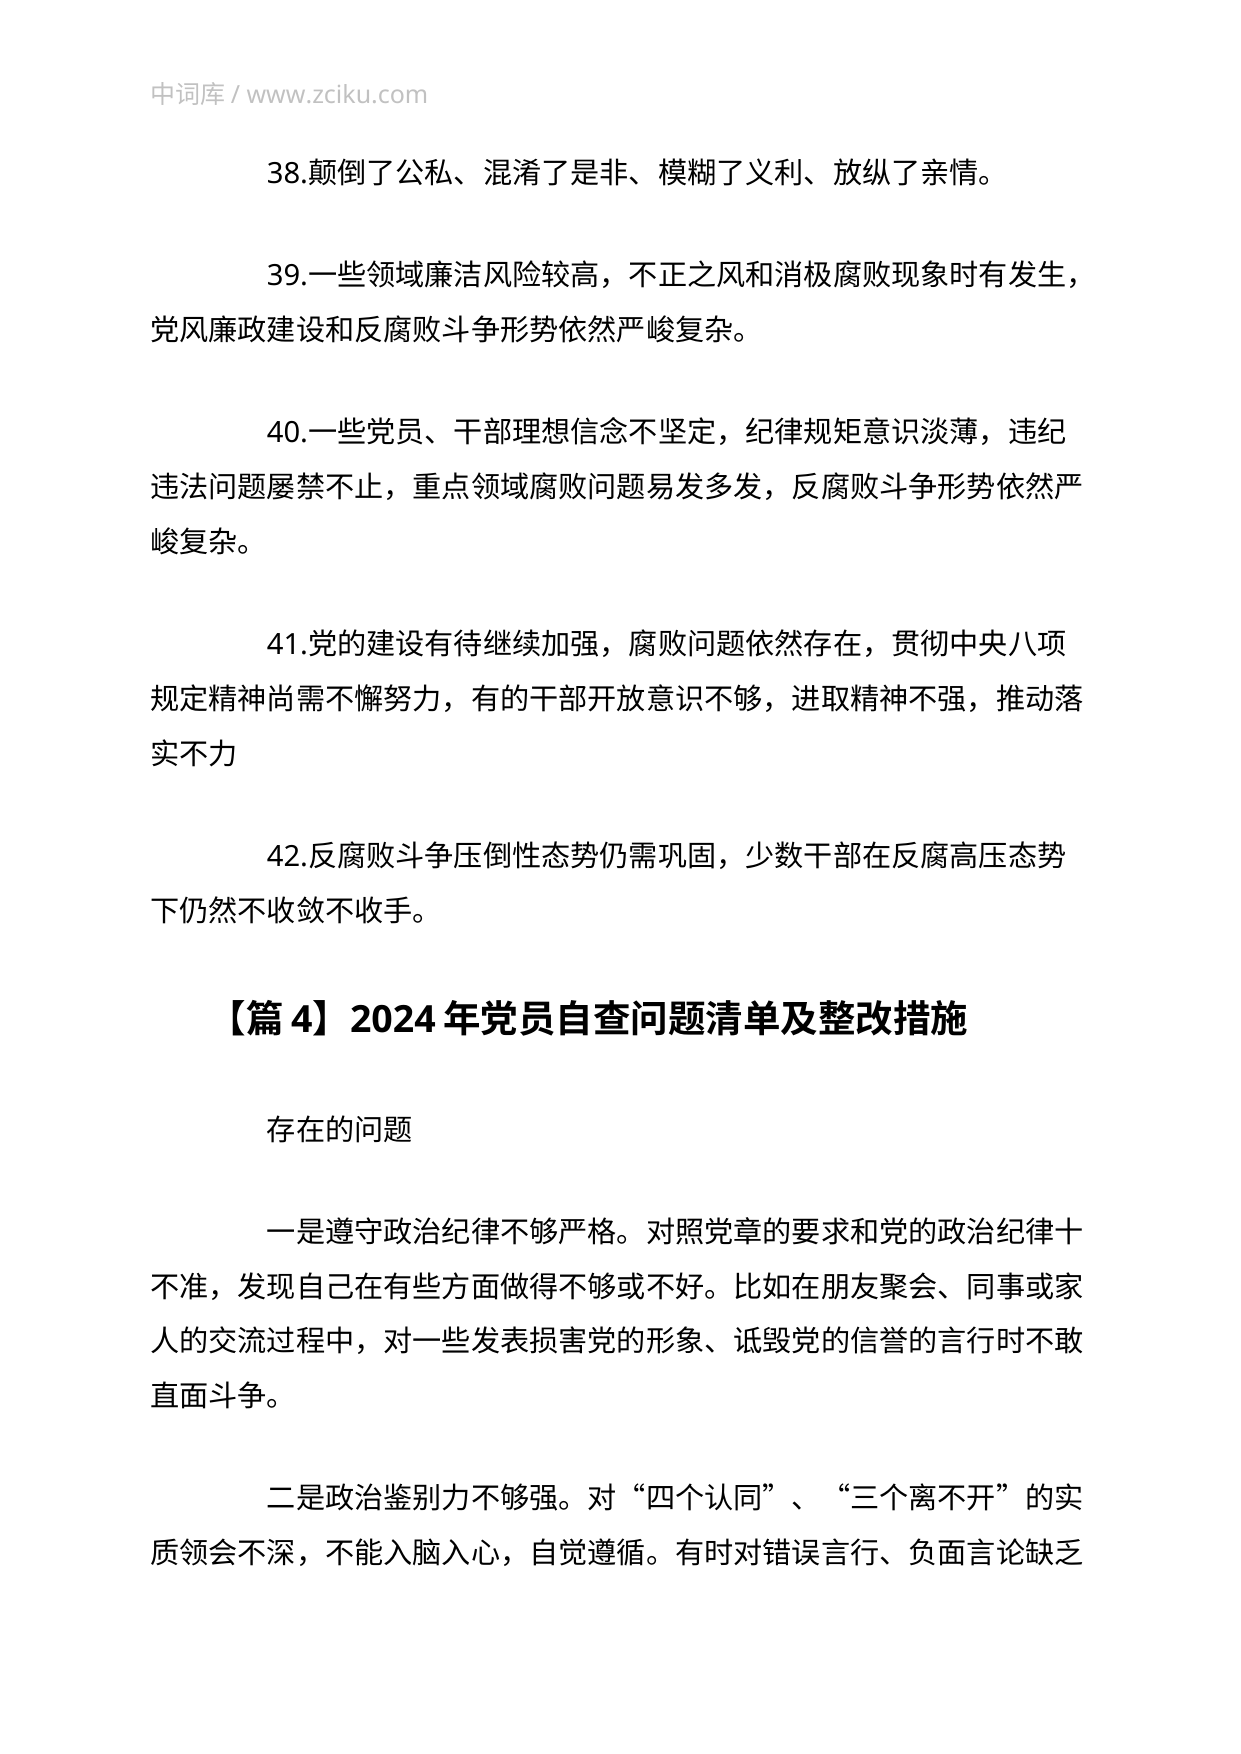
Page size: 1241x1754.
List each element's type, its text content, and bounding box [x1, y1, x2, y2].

text 42.反腐败斗争压倒性态势仍需巩固，少数干部在反腐高压态势下仍然不收敛不收手。 [150, 832, 1090, 929]
text 存在的问题 [150, 1106, 1090, 1149]
text 38.颠倒了公私、混淆了是非、模糊了义利、放纵了亲情。 [150, 150, 1090, 192]
text 41.党的建设有待继续加强，腐败问题依然存在，贯彻中央八项规定精神尚需不懈努力，有的干部开放意识不够，进取精神不强，推动落实不力 [150, 620, 1090, 773]
text 39.一些领域廉洁风险较高，不正之风和消极腐败现象时有发生，党风廉政建设和反腐败斗争形势依然严峻复杂。 [150, 252, 1090, 349]
text 一是遵守政治纪律不够严格。对照党章的要求和党的政治纪律十不准，发现自己在有些方面做得不够或不好。比如在朋友聚会、同事或家人的交流过程中，对一些发表损害党的形象、诋毁党的信誉的言行时不敢直面斗争。 [150, 1208, 1090, 1415]
text 40.一些党员、干部理想信念不坚定，纪律规矩意识淡薄，违纪违法问题屡禁不止，重点领域腐败问题易发多发，反腐败斗争形势依然严峻复杂。 [150, 409, 1090, 561]
text 【篇4】2024年党员自查问题清单及整改措施 [150, 989, 1090, 1043]
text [150, 1475, 1090, 1572]
